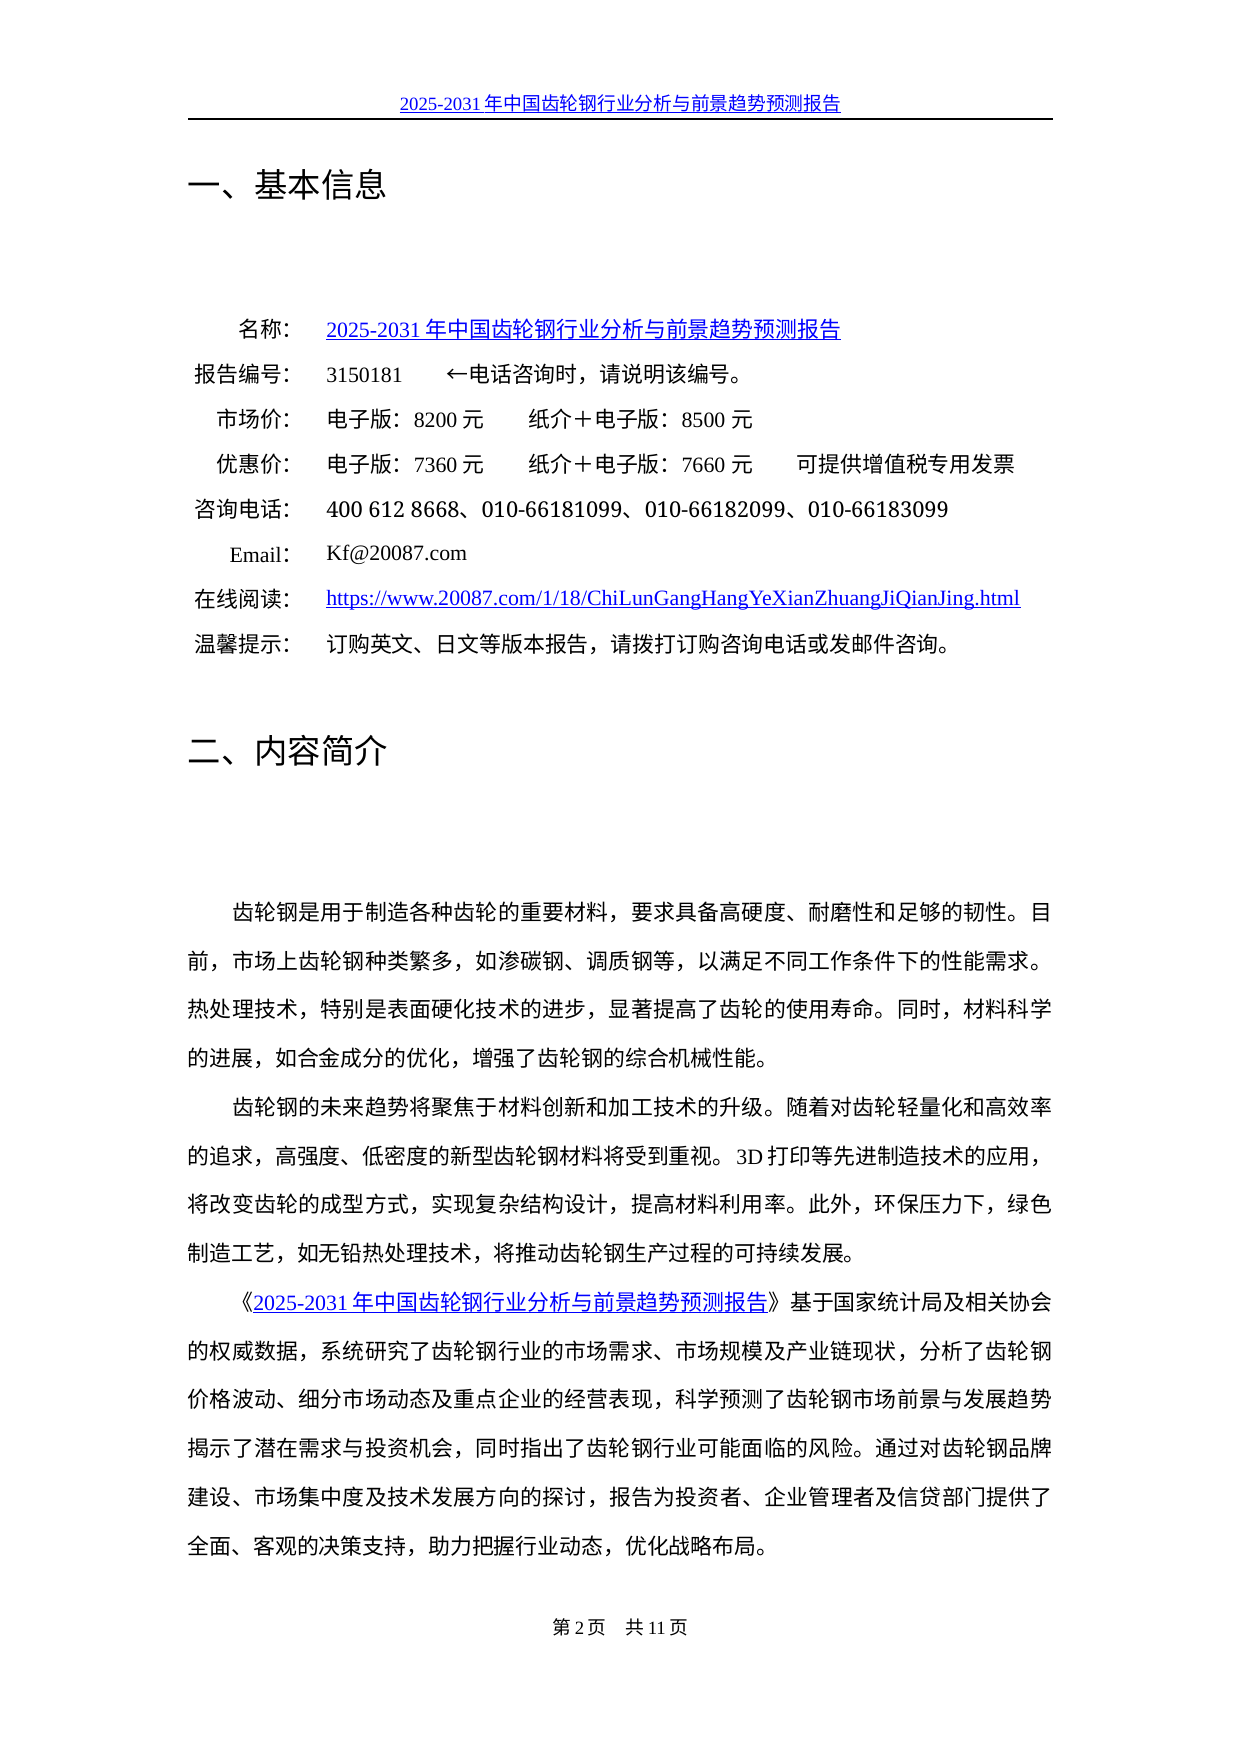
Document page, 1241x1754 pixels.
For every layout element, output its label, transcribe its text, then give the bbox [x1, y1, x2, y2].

table_cell 电子版：8200 元 纸介＋电子版：8500 元 [315, 402, 1073, 447]
table_cell 温馨提示： [167, 627, 315, 672]
table_cell [315, 582, 1073, 627]
table_cell Kf@20087.com [315, 537, 1073, 582]
table_cell 电子版：7360 元 纸介＋电子版：7660 元 可提供增值税专用发票 [315, 447, 1073, 492]
table_cell 市场价： [167, 402, 315, 447]
table_cell 咨询电话： [167, 492, 315, 537]
table_cell 订购英文、日文等版本报告，请拨打订购咨询电话或发邮件咨询。 [315, 627, 1073, 672]
title 一、基本信息 [187, 150, 1053, 215]
table_header 名称： [167, 312, 315, 357]
title 二、内容简介 [187, 717, 1053, 782]
table_cell 400 612 8668、010-66181099、010-66182099、010-66183099 [315, 492, 1073, 537]
table_cell 3150181 ←电话咨询时，请说明该编号。 [315, 357, 1073, 402]
table_cell 优惠价： [167, 447, 315, 492]
table_cell 报告编号： [167, 357, 315, 402]
table_header 2025-2031年中国齿轮钢行业分析与前景趋势预测报告 [315, 312, 1073, 357]
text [187, 894, 1053, 1561]
table_cell Email： [167, 537, 315, 582]
table_cell 在线阅读： [167, 582, 315, 627]
